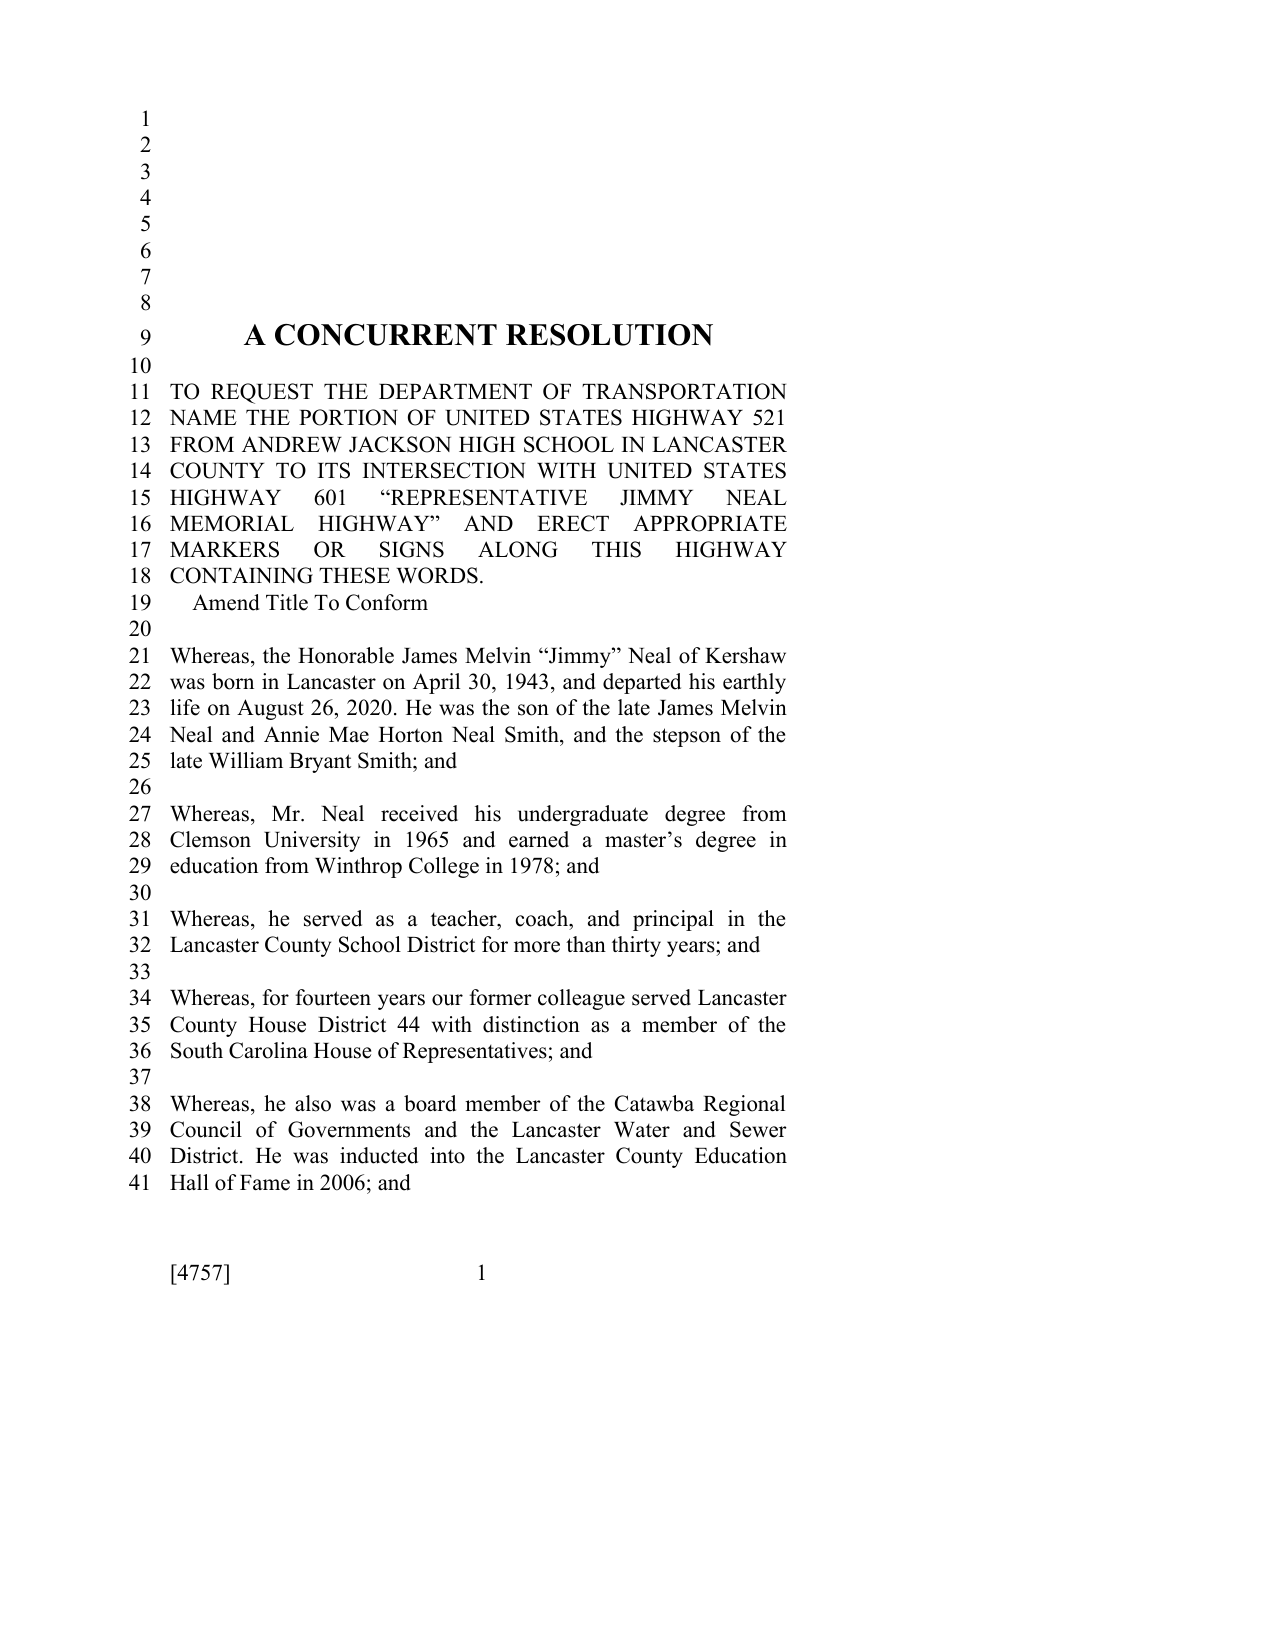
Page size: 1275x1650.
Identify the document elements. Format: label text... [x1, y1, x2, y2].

text Amend Title To Conform [169, 589, 787, 615]
text Whereas, he also was a board member of the Catawba Regional Council of Governments and the Lancaster Water and Sewer District. He was inducted into the Lancaster County Education Hall of Fame in 2006; and [169, 1090, 787, 1195]
text Whereas, Mr. Neal received his undergraduate degree from Clemson University in 1965 and earned a master’s degree in education from Winthrop College in 1978; and [169, 800, 787, 879]
text Whereas, for fourteen years our former colleague served Lancaster County House District 44 with distinction as a member of the South Carolina House of Representatives; and [169, 984, 787, 1063]
text Whereas, the Honorable James Melvin “Jimmy” Neal of Kershaw was born in Lancaster on April 30, 1943, and departed his earthly life on August 26, 2020. He was the son of the late James Melvin Neal and Annie Mae Horton Neal Smith, and the stepson of the late William Bryant Smith; and [169, 642, 787, 773]
text TO REQUEST THE DEPARTMENT OF TRANSPORTATION NAME THE PORTION OF UNITED STATES HIGHWAY 521 FROM ANDREW JACKSON HIGH SCHOOL IN LANCASTER COUNTY TO ITS INTERSECTION WITH UNITED STATES HIGHWAY 601 “REPRESENTATIVE JIMMY NEAL MEMORIAL HIGHWAY” AND ERECT APPROPRIATE MARKERS OR SIGNS ALONG THIS HIGHWAY CONTAINING THESE WORDS. [169, 378, 787, 589]
text A CONCURRENT RESOLUTION [169, 316, 787, 352]
text Whereas, he served as a teacher, coach, and principal in the Lancaster County School District for more than thirty years; and [169, 905, 787, 958]
